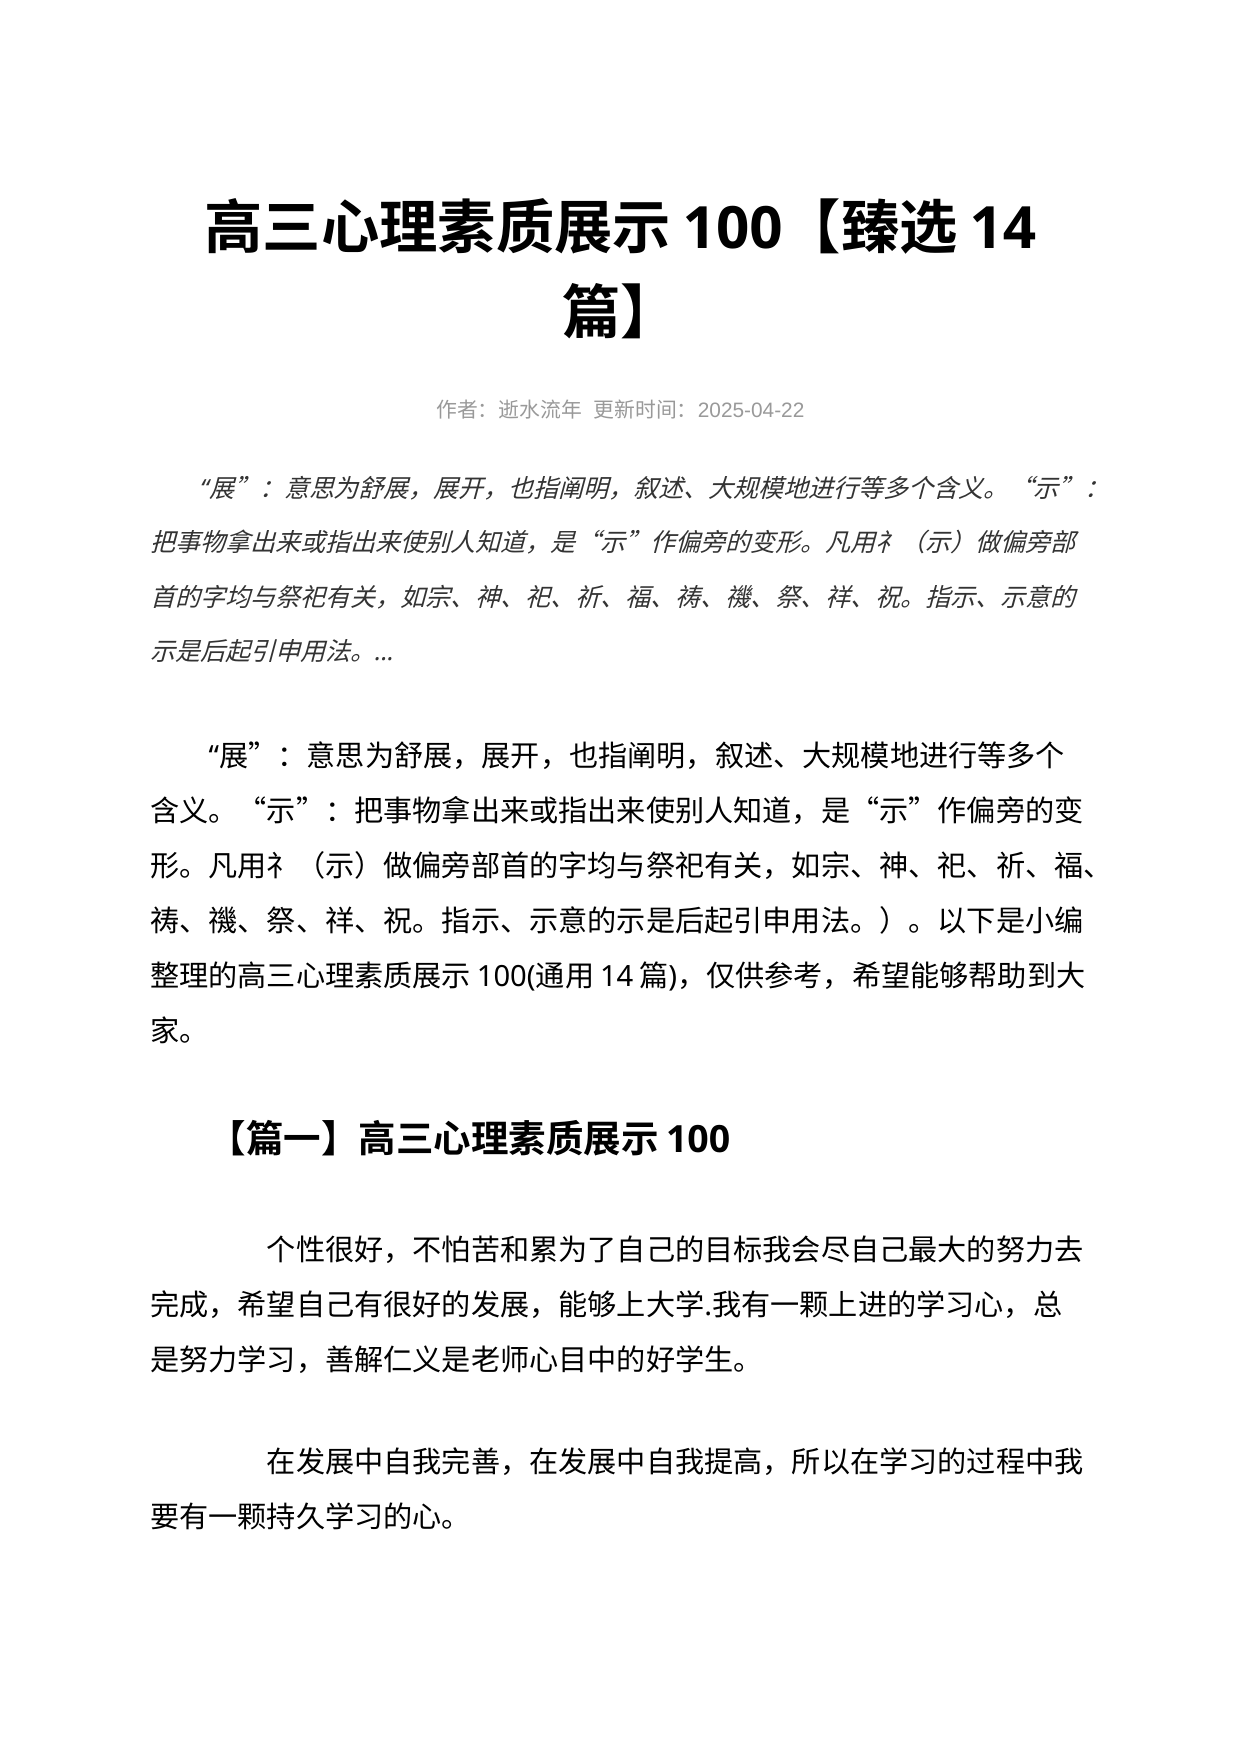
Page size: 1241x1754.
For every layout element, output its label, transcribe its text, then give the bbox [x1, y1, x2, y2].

text 个性很好，不怕苦和累为了自己的目标我会尽自己最大的努力去完成，希望自己有很好的发展，能够上大学.我有一颗上进的学习心，总是努力学习，善解仁义是老师心目中的好学生。 [150, 1227, 1090, 1379]
subtitle 高三心理素质展示100【臻选14篇】 [150, 181, 1090, 351]
text 【篇一】高三心理素质展示100 [150, 1109, 1090, 1163]
text 在发展中自我完善，在发展中自我提高，所以在学习的过程中我要有一颗持久学习的心。 [150, 1438, 1090, 1536]
text 作者：逝水流年 更新时间：2025-04-22 [150, 397, 1090, 421]
text “展”：意思为舒展，展开，也指阐明，叙述、大规模地进行等多个含义。“示”：把事物拿出来或指出来使别人知道，是“示”作偏旁的变形。凡用礻（示）做偏旁部首的字均与祭祀有关，如宗、神、祀、祈、福、祷、禨、祭、祥、祝。指示、示意的示是后起引申用法。... [150, 468, 1090, 668]
text “展”：意思为舒展，展开，也指阐明，叙述、大规模地进行等多个含义。“示”：把事物拿出来或指出来使别人知道，是“示”作偏旁的变形。凡用礻（示）做偏旁部首的字均与祭祀有关，如宗、神、祀、祈、福、祷、禨、祭、祥、祝。指示、示意的示是后起引申用法。）。以下是小编整理的高三心理素质展示100(通用14篇)，仅供参考，希望能够帮助到大家。 [150, 733, 1090, 1049]
